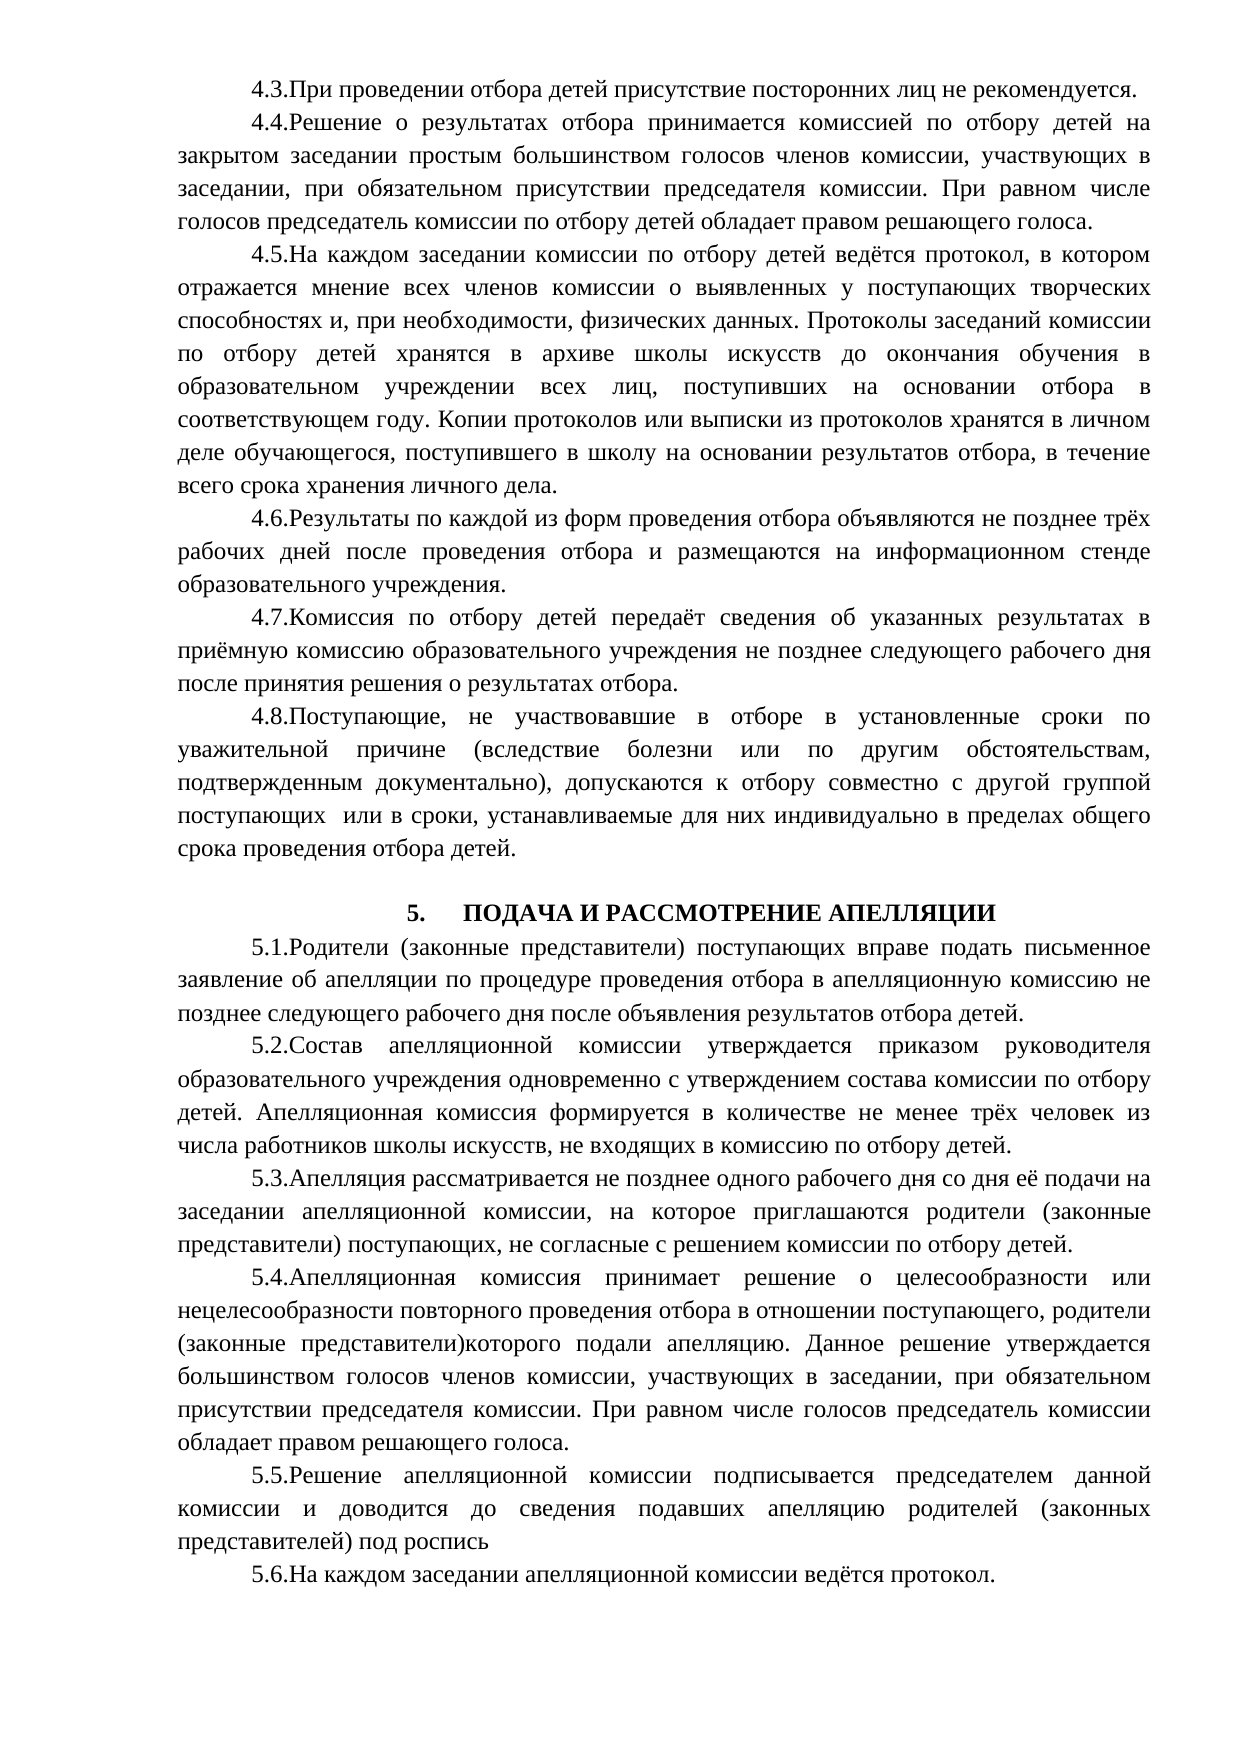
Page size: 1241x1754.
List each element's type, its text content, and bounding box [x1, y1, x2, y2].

text 5.1.Родители (законные представители) поступающих вправе подать письменное заявление об апелляции по процедуре проведения отбора в апелляционную комиссию не позднее следующего рабочего дня после объявления результатов отбора детей. [177, 932, 1152, 1026]
text 5.3.Апелляция рассматривается не позднее одного рабочего дня со дня её подачи на заседании апелляционной комиссии, на которое приглашаются родители (законные представители) поступающих, не согласные с решением комиссии по отбору детей. [177, 1163, 1152, 1257]
text 4.3.При проведении отбора детей присутствие посторонних лиц не рекомендуется. [177, 74, 1152, 103]
text 5. ПОДАЧА И РАССМОТРЕНИЕ АПЕЛЛЯЦИИ [177, 898, 1152, 927]
text 5.4.Апелляционная комиссия принимает решение о целесообразности или нецелесообразности повторного проведения отбора в отношении поступающего, родители (законные представители)которого подали апелляцию. Данное решение утверждается большинством голосов членов комиссии, участвующих в заседании, при обязательном присутствии председателя комиссии. При равном числе голосов председатель комиссии обладает правом решающего голоса. [177, 1262, 1152, 1456]
text 4.8.Поступающие, не участвовавшие в отборе в установленные сроки по уважительной причине (вследствие болезни или по другим обстоятельствам, подтвержденным документально), допускаются к отбору совместно с другой группой поступающих или в сроки, устанавливаемые для них индивидуально в пределах общего срока проведения отбора детей. [177, 701, 1152, 862]
text 5.6.На каждом заседании апелляционной комиссии ведётся протокол. [177, 1559, 1152, 1588]
text 4.4.Решение о результатах отбора принимается комиссией по отбору детей на закрытом заседании простым большинством голосов членов комиссии, участвующих в заседании, при обязательном присутствии председателя комиссии. При равном числе голосов председатель комиссии по отбору детей обладает правом решающего голоса. [177, 107, 1152, 235]
text 4.6.Результаты по каждой из форм проведения отбора объявляются не позднее трёх рабочих дней после проведения отбора и размещаются на информационном стенде образовательного учреждения. [177, 503, 1152, 598]
text 5.2.Состав апелляционной комиссии утверждается приказом руководителя образовательного учреждения одновременно с утверждением состава комиссии по отбору детей. Апелляционная комиссия формируется в количестве не менее трёх человек из числа работников школы искусств, не входящих в комиссию по отбору детей. [177, 1031, 1152, 1158]
text 4.7.Комиссия по отбору детей передаёт сведения об указанных результатах в приёмную комиссию образовательного учреждения не позднее следующего рабочего дня после принятия решения о результатах отбора. [177, 602, 1152, 697]
text 5.5.Решение апелляционной комиссии подписывается председателем данной комиссии и доводится до сведения подавших апелляцию родителей (законных представителей) под роспись [177, 1460, 1152, 1555]
text 4.5.На каждом заседании комиссии по отбору детей ведётся протокол, в котором отражается мнение всех членов комиссии о выявленных у поступающих творческих способностях и, при необходимости, физических данных. Протоколы заседаний комиссии по отбору детей хранятся в архиве школы искусств до окончания обучения в образовательном учреждении всех лиц, поступивших на основании отбора в соответствующем году. Копии протоколов или выписки из протоколов хранятся в личном деле обучающегося, поступившего в школу на основании результатов отбора, в течение всего срока хранения личного дела. [177, 239, 1152, 499]
